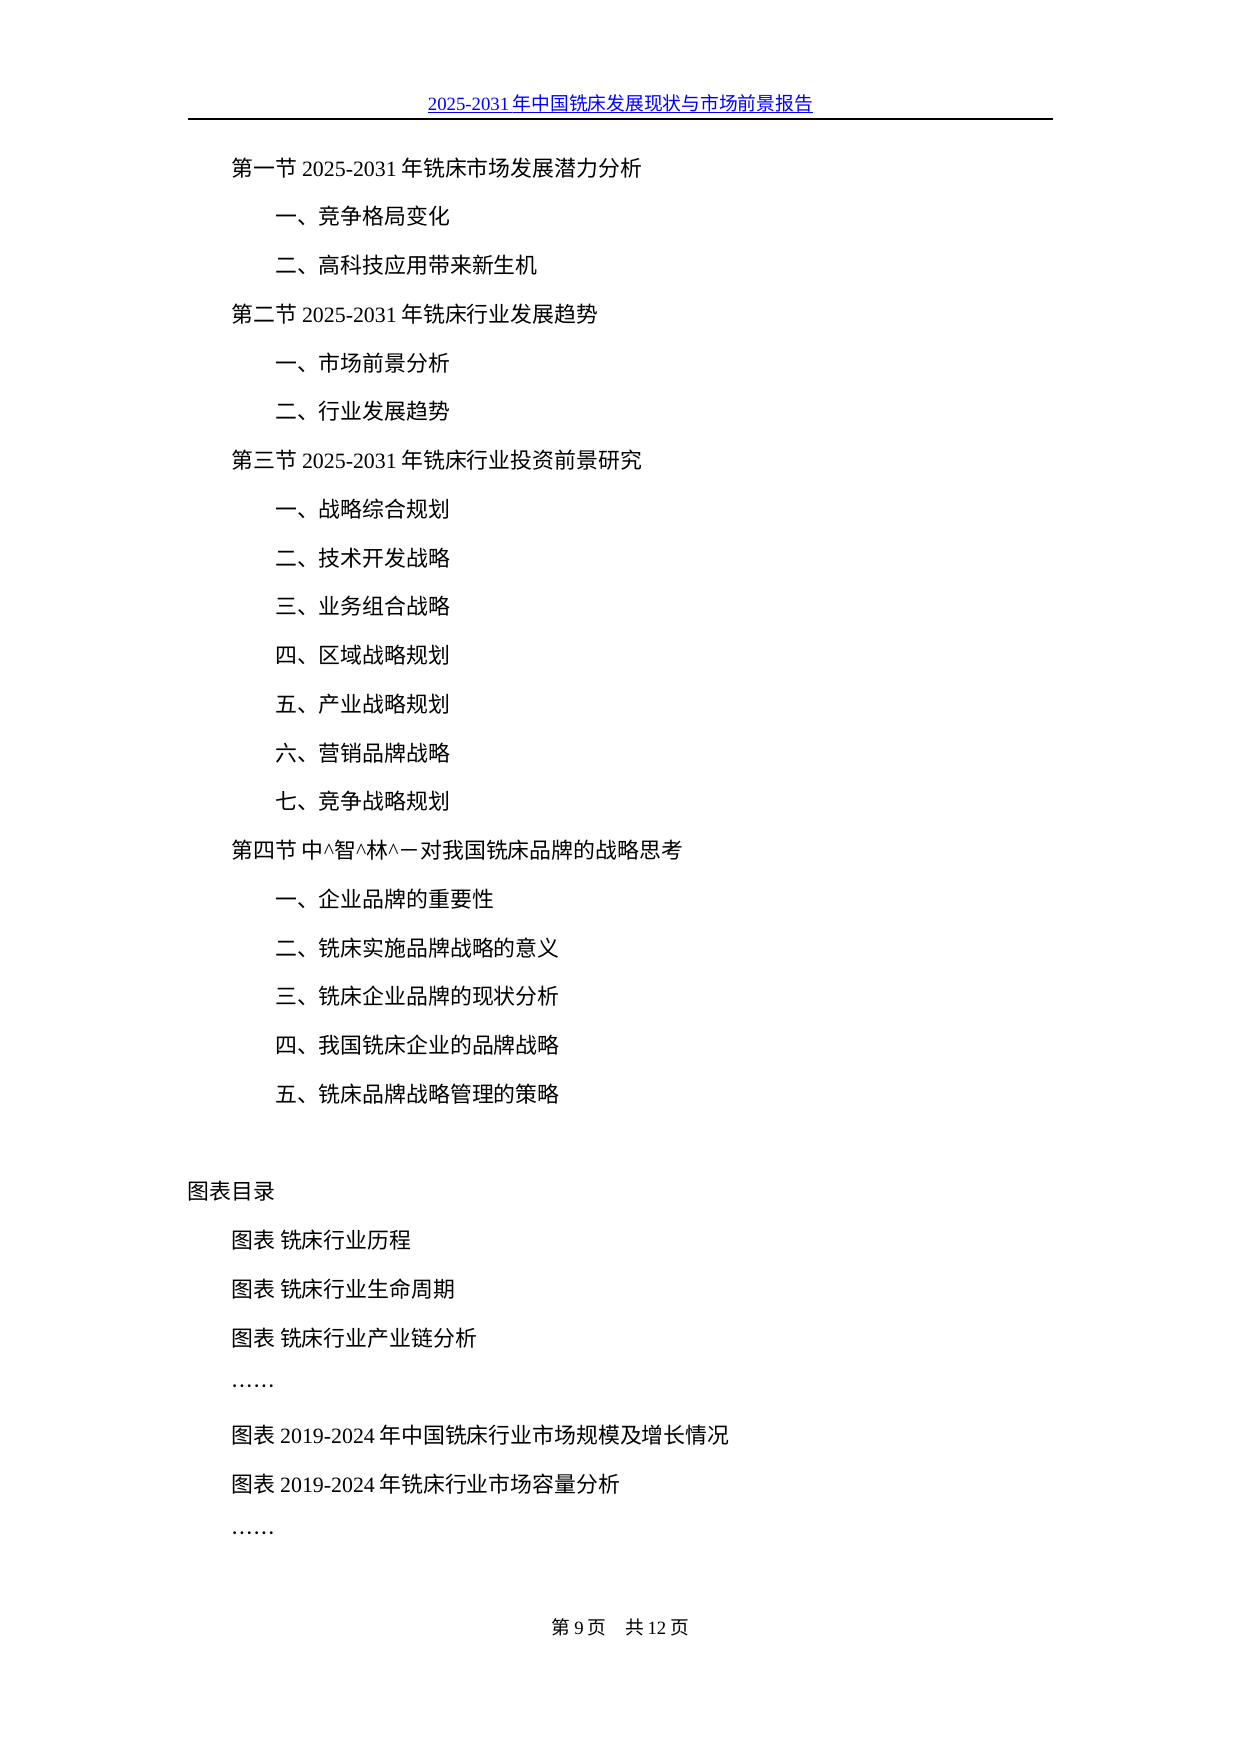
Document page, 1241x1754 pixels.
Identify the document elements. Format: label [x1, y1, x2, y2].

text [187, 150, 1053, 1548]
